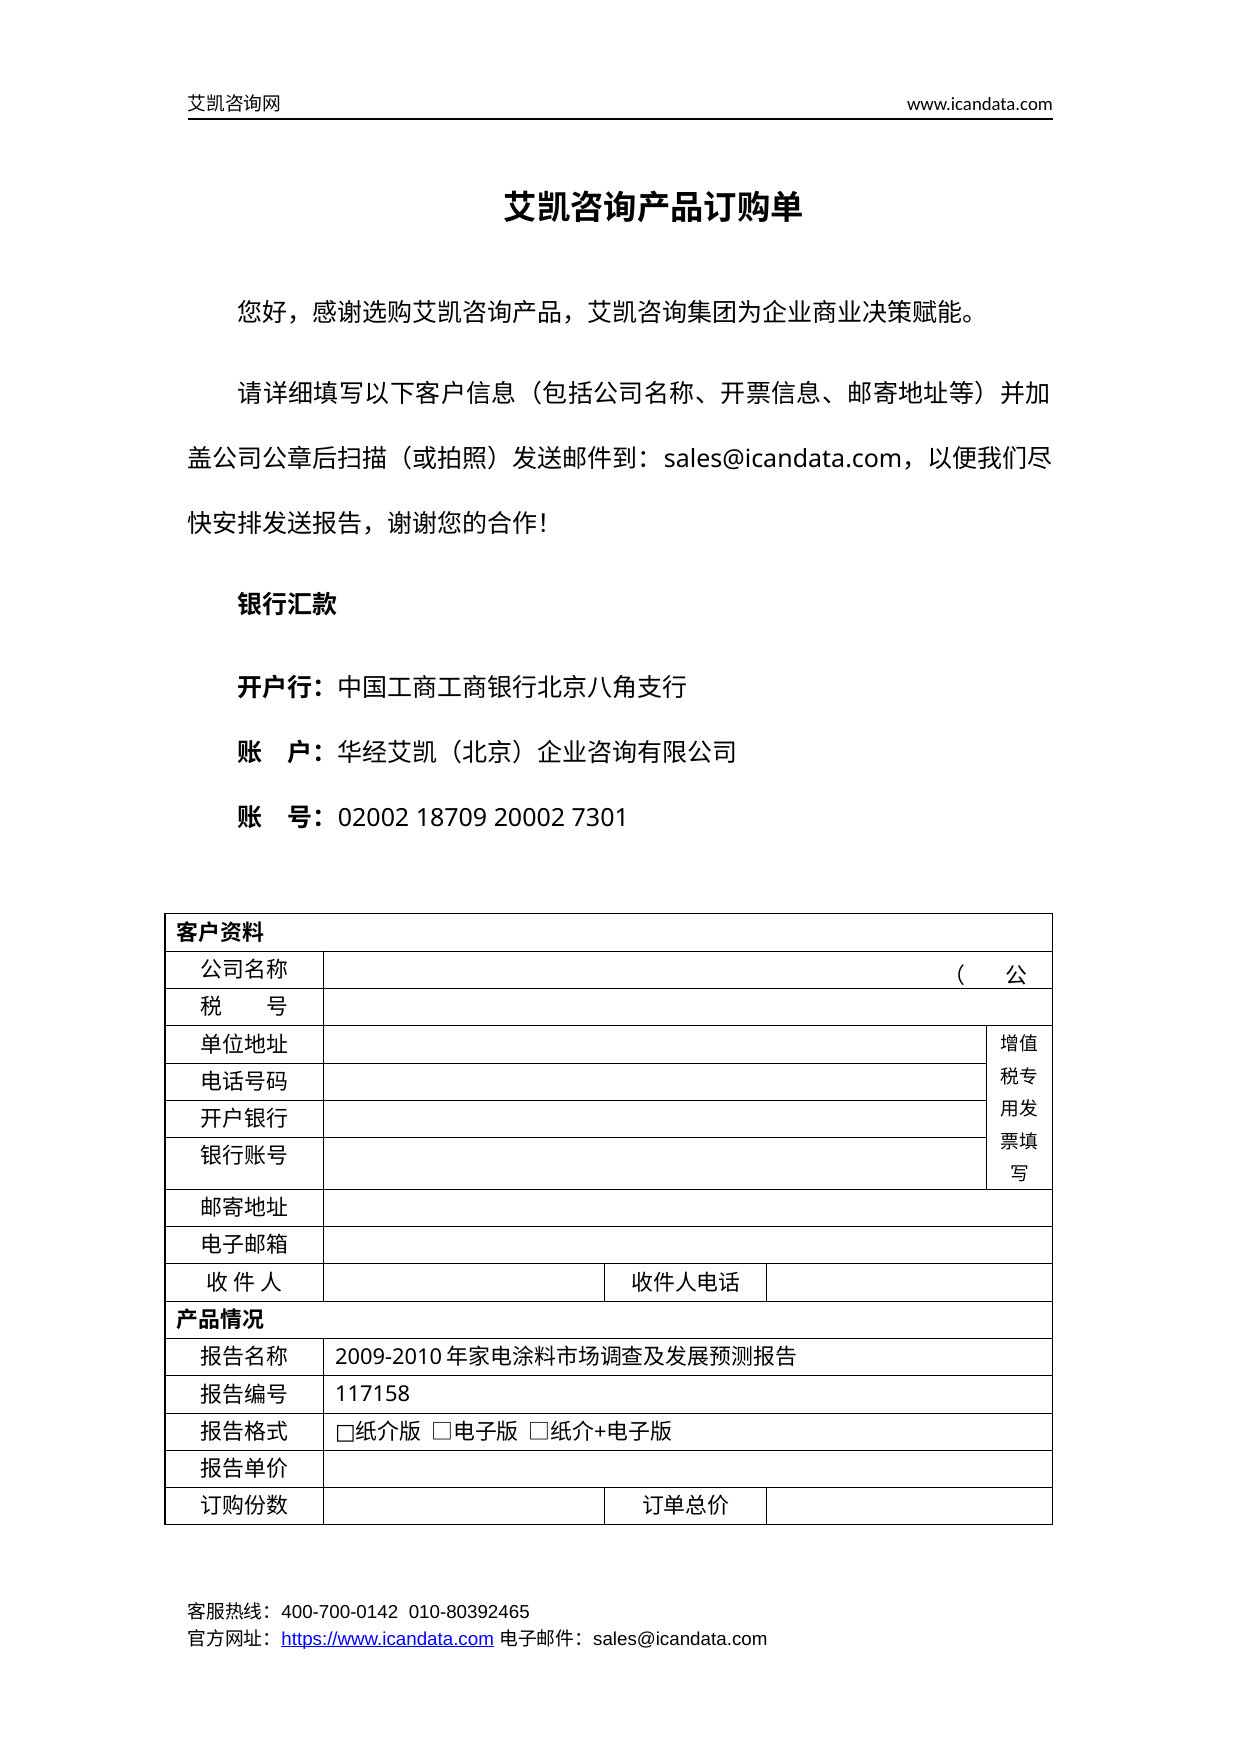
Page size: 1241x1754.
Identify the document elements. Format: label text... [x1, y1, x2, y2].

table_cell 单位地址 [166, 1026, 323, 1062]
table_cell 报告单价 [166, 1451, 323, 1487]
table_header 客户资料 [166, 914, 1052, 951]
text 您好，感谢选购艾凯咨询产品，艾凯咨询集团为企业商业决策赋能。 [187, 278, 1053, 343]
table_cell 订购份数 [166, 1488, 323, 1524]
table_cell 邮寄地址 [166, 1190, 323, 1226]
table_cell [767, 1264, 1052, 1301]
table_cell 收件人电话 [605, 1264, 766, 1301]
table_cell 开户银行 [166, 1101, 323, 1137]
text 开户行：中国工商工商银行北京八角支行 [187, 653, 1053, 718]
text 银行汇款 [187, 570, 1053, 635]
table_cell 收 件 人 [166, 1264, 323, 1301]
table_cell [324, 1026, 986, 1062]
table_cell [767, 1488, 1052, 1524]
table_cell [324, 1138, 986, 1189]
table_cell 电子邮箱 [166, 1227, 323, 1263]
table_cell 产品情况 [166, 1302, 1052, 1338]
table_cell [324, 1190, 1052, 1226]
text 艾凯咨询产品订购单 [187, 172, 1053, 237]
table_cell 税 号 [166, 989, 323, 1025]
table_cell [324, 1264, 604, 1301]
table_cell [324, 989, 1052, 1025]
table_cell 增值税专用发票填写 [987, 1026, 1052, 1189]
table_cell 公司名称 [166, 952, 323, 988]
table_cell [324, 1488, 604, 1524]
table_cell 电话号码 [166, 1064, 323, 1100]
table_cell □纸介版 □电子版 □纸介+电子版 [324, 1414, 1052, 1450]
table_cell 订单总价 [605, 1488, 766, 1524]
table_cell 117158 [324, 1376, 1052, 1412]
text 账 号：02002 18709 20002 7301 [187, 783, 1053, 848]
table_cell 2009-2010年家电涂料市场调查及发展预测报告 [324, 1339, 1052, 1375]
table_cell [324, 1227, 1052, 1263]
text 请详细填写以下客户信息（包括公司名称、开票信息、邮寄地址等）并加盖公司公章后扫描（或拍照）发送邮件到：sales@icandata.com，以便我们尽快安排发送报告，谢谢您的合作！ [187, 359, 1053, 554]
table_cell 银行账号 [166, 1138, 323, 1189]
table_cell [324, 1064, 986, 1100]
table_cell [324, 1101, 986, 1137]
table_cell [324, 1451, 1052, 1487]
table_cell 报告格式 [166, 1414, 323, 1450]
text 账 户：华经艾凯（北京）企业咨询有限公司 [187, 718, 1053, 783]
table_cell 报告编号 [166, 1376, 323, 1412]
table_cell 报告名称 [166, 1339, 323, 1375]
table_cell [324, 952, 1052, 988]
